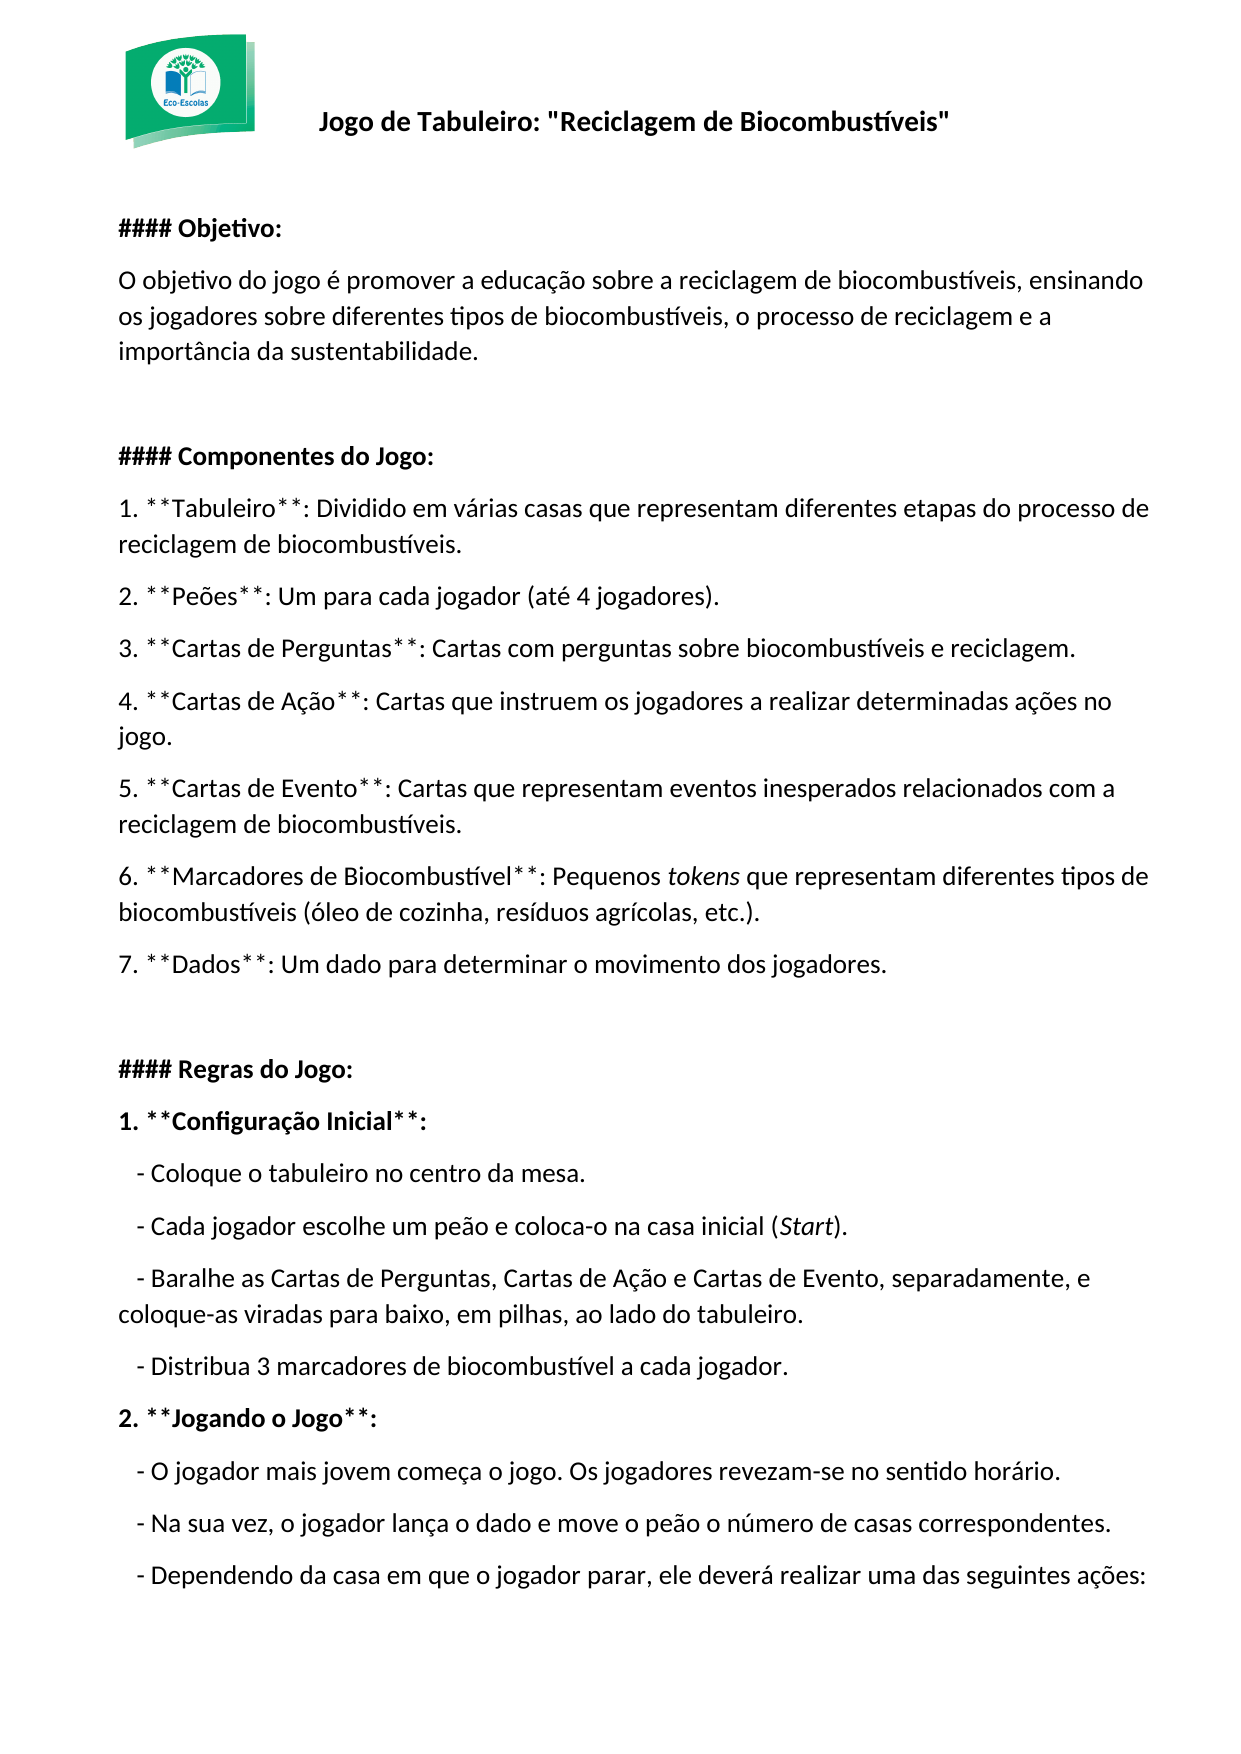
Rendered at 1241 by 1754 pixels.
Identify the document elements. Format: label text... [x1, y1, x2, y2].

text - O jogador mais jovem começa o jogo. Os jogadores revezam-se no sentido horário. [118, 1454, 1152, 1487]
text 7. **Dados**: Um dado para determinar o movimento dos jogadores. [118, 947, 1152, 981]
text 5. **Cartas de Evento**: Cartas que representam eventos inesperados relacionados com a reciclagem de biocombustíveis. [118, 772, 1152, 840]
text 3. **Cartas de Perguntas**: Cartas com perguntas sobre biocombustíveis e reciclagem. [118, 631, 1152, 664]
text 1. **Tabuleiro**: Dividido em várias casas que representam diferentes etapas do processo de reciclagem de biocombustíveis. [118, 491, 1152, 560]
text Jogo de Tabuleiro: "Reciclagem de Biocombustíveis" [118, 103, 1152, 139]
text 6. **Marcadores de Biocombustível**: Pequenos tokens que representam diferentes tipos de biocombustíveis (óleo de cozinha, resíduos agrícolas, etc.). [118, 859, 1152, 928]
text - Cada jogador escolhe um peão e coloca-o na casa inicial (Start). [118, 1209, 1152, 1242]
text - Dependendo da casa em que o jogador parar, ele deverá realizar uma das seguintes ações: [118, 1558, 1152, 1591]
text 2. **Peões**: Um para cada jogador (até 4 jogadores). [118, 579, 1152, 612]
text 4. **Cartas de Ação**: Cartas que instruem os jogadores a realizar determinadas ações no jogo. [118, 684, 1152, 752]
text - Na sua vez, o jogador lança o dado e move o peão o número de casas correspondentes. [118, 1506, 1152, 1539]
text 2. **Jogando o Jogo**: [118, 1401, 1152, 1434]
text - Distribua 3 marcadores de biocombustível a cada jogador. [118, 1349, 1152, 1382]
text #### Objetivo: [118, 211, 1152, 244]
text O objetivo do jogo é promover a educação sobre a reciclagem de biocombustíveis, ensinando os jogadores sobre diferentes tipos de biocombustíveis, o processo de reciclagem e a importância da sustentabilidade. [118, 263, 1152, 367]
text #### Regras do Jogo: [118, 1052, 1152, 1085]
text - Coloque o tabuleiro no centro da mesa. [118, 1157, 1152, 1190]
text #### Componentes do Jogo: [118, 439, 1152, 472]
text - Baralhe as Cartas de Perguntas, Cartas de Ação e Cartas de Evento, separadamente, e coloque-as viradas para baixo, em pilhas, ao lado do tabuleiro. [118, 1261, 1152, 1330]
picture [102, 29, 275, 159]
text 1. **Configuração Inicial**: [118, 1104, 1152, 1137]
